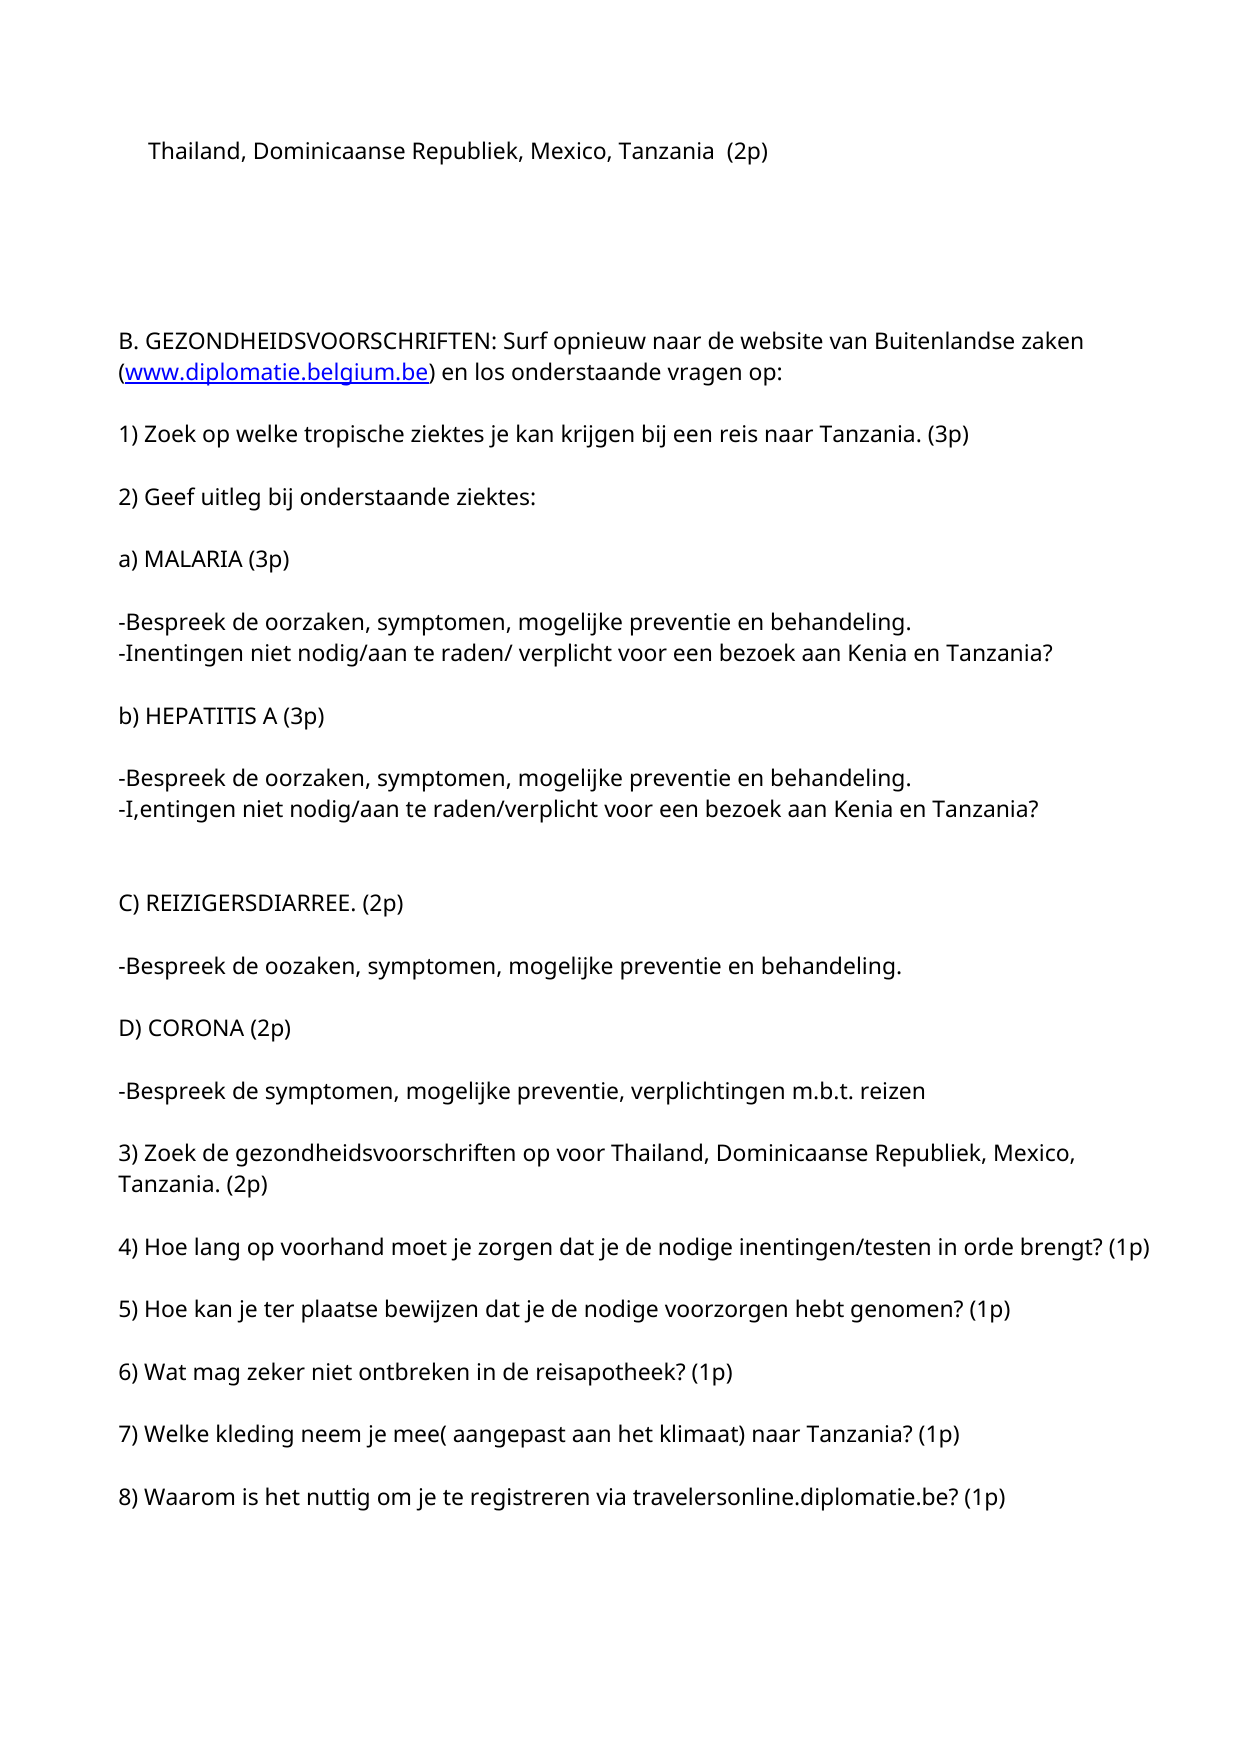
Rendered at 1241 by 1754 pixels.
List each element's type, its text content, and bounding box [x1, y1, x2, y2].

text 4) Hoe lang op voorhand moet je zorgen dat je de nodige inentingen/testen in orde brengt? (1p) [118, 1231, 1152, 1262]
text C) REIZIGERSDIARREE. (2p) [118, 887, 1152, 918]
text 8) Waarom is het nuttig om je te registreren via travelersonline.diplomatie.be? (1p) [118, 1481, 1152, 1512]
text -Bespreek de oorzaken, symptomen, mogelijke preventie en behandeling. [118, 762, 1152, 793]
text -Inentingen niet nodig/aan te raden/ verplicht voor een bezoek aan Kenia en Tanzania? [118, 637, 1152, 668]
text 5) Hoe kan je ter plaatse bewijzen dat je de nodige voorzorgen hebt genomen? (1p) [118, 1293, 1152, 1324]
text 6) Wat mag zeker niet ontbreken in de reisapotheek? (1p) [118, 1356, 1152, 1387]
text -Bespreek de oorzaken, symptomen, mogelijke preventie en behandeling. [118, 606, 1152, 637]
text 1) Zoek op welke tropische ziektes je kan krijgen bij een reis naar Tanzania. (3p) [118, 418, 1152, 449]
text a) MALARIA (3p) [118, 543, 1152, 574]
text D) CORONA (2p) [118, 1012, 1152, 1043]
text Thailand, Dominicaanse Republiek, Mexico, Tanzania (2p) [118, 134, 1152, 166]
text B. GEZONDHEIDSVOORSCHRIFTEN: Surf opnieuw naar de website van Buitenlandse zaken (www.diplomatie.belgium.be) en los onderstaande vragen op: [118, 324, 1152, 387]
text 2) Geef uitleg bij onderstaande ziektes: [118, 481, 1152, 512]
text -Bespreek de oozaken, symptomen, mogelijke preventie en behandeling. [118, 949, 1152, 981]
text b) HEPATITIS A (3p) [118, 699, 1152, 731]
text 7) Welke kleding neem je mee( aangepast aan het klimaat) naar Tanzania? (1p) [118, 1418, 1152, 1449]
text 3) Zoek de gezondheidsvoorschriften op voor Thailand, Dominicaanse Republiek, Mexico, Tanzania. (2p) [118, 1137, 1152, 1199]
text -I,entingen niet nodig/aan te raden/verplicht voor een bezoek aan Kenia en Tanzania? [118, 793, 1152, 824]
text -Bespreek de symptomen, mogelijke preventie, verplichtingen m.b.t. reizen [118, 1074, 1152, 1106]
